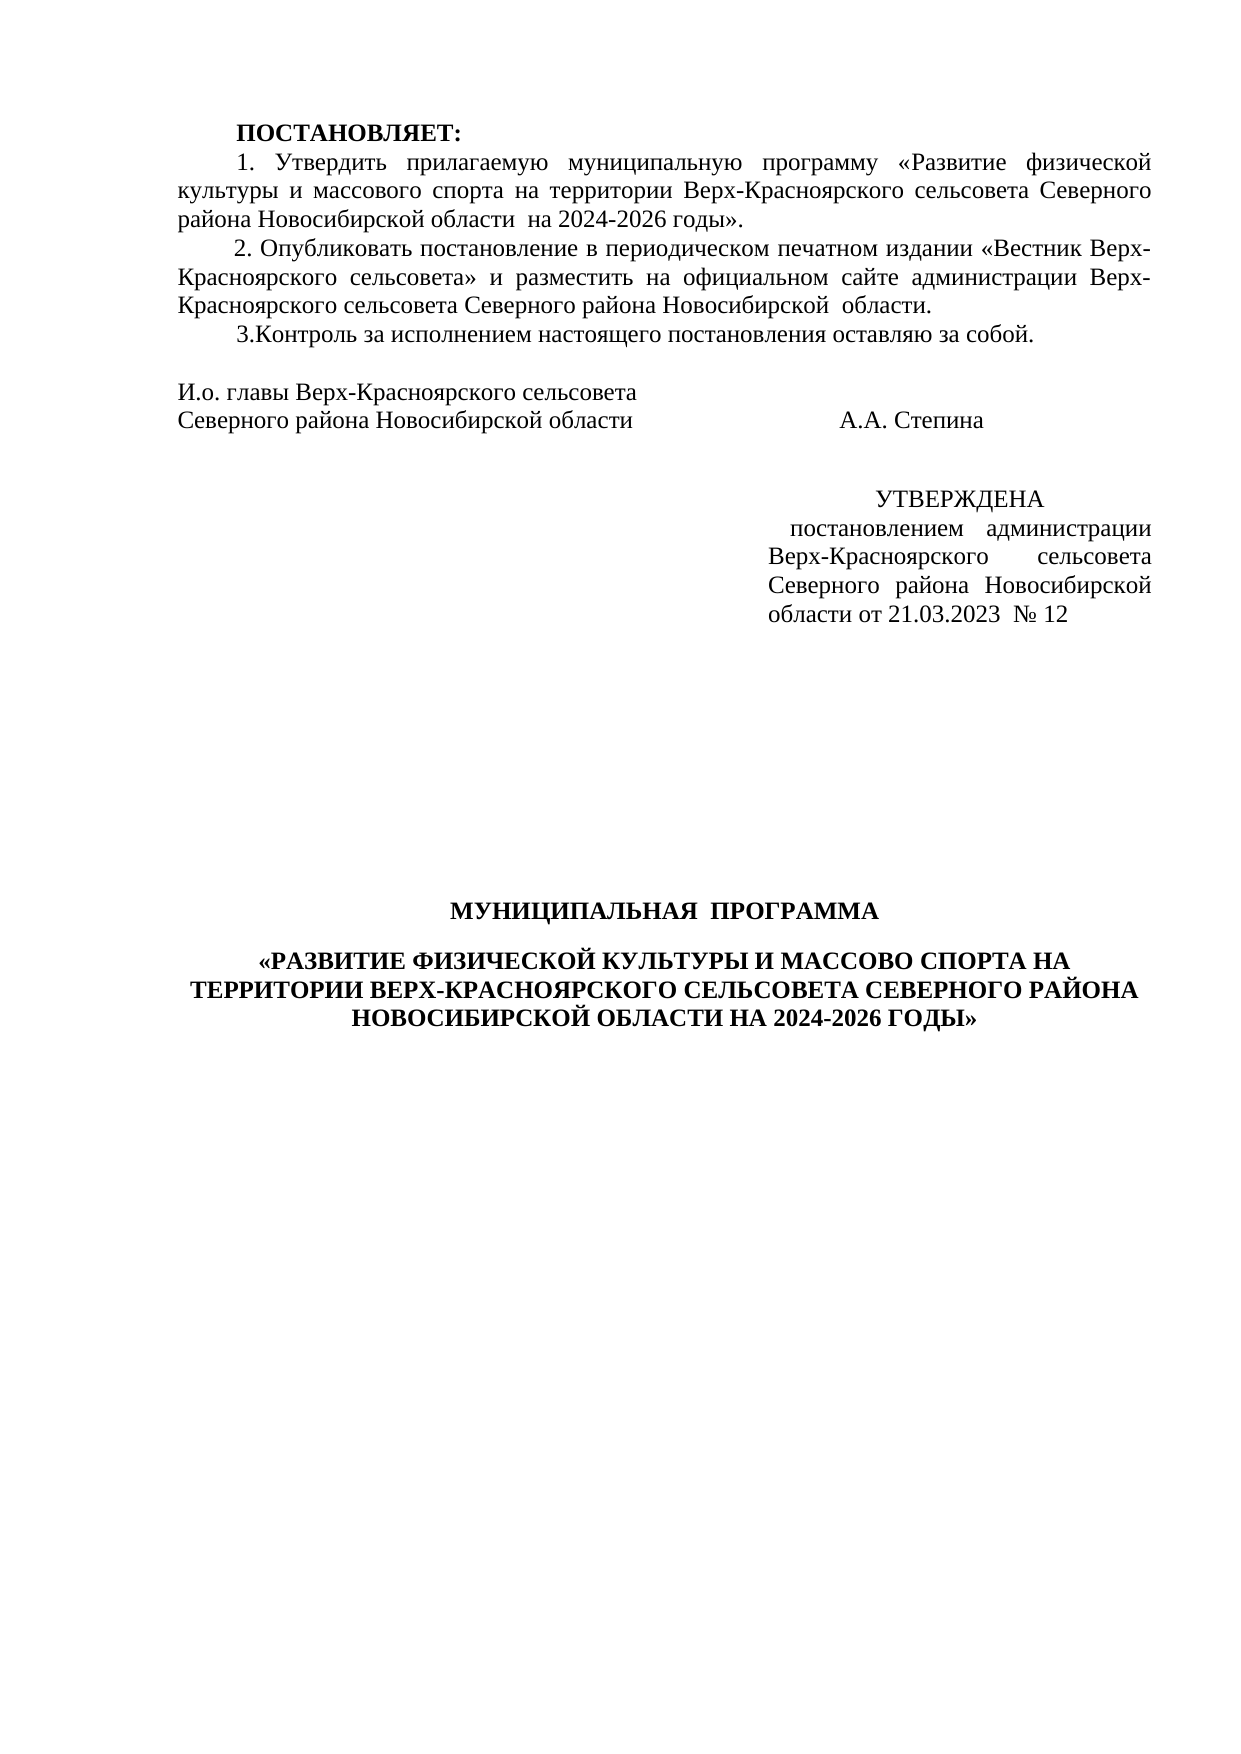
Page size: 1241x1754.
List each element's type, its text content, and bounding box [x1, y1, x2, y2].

text И.о. главы Верх-Красноярского сельсовета [177, 377, 1152, 406]
text 1. Утвердить прилагаемую муниципальную программу «Развитие физической культуры и массового спорта на территории Верх-Красноярского сельсовета Северного района Новосибирской области на 2024-2026 годы». [177, 147, 1152, 233]
text «РАЗВИТИЕ ФИЗИЧЕСКОЙ КУЛЬТУРЫ И МАССОВО СПОРТА НА ТЕРРИТОРИИ ВЕРХ-КРАСНОЯРСКОГО СЕЛЬСОВЕТА СЕВЕРНОГО РАЙОНА НОВОСИБИРСКОЙ ОБЛАСТИ НА 2024-2026 ГОДЫ» [177, 946, 1152, 1032]
text МУНИЦИПАЛЬНАЯ ПРОГРАММА [177, 896, 1152, 925]
text 3.Контроль за исполнением настоящего постановления оставляю за собой. [177, 319, 1152, 348]
text ПОСТАНОВЛЯЕТ: [177, 118, 1152, 147]
text постановлением администрации Верх-Красноярского сельсовета Северного района Новосибирской области от 21.03.2023 № 12 [768, 513, 1152, 628]
text Северного района Новосибирской области А.А. Степина [177, 406, 1152, 434]
text УТВЕРЖДЕНА [768, 484, 1152, 513]
text 2. Опубликовать постановление в периодическом печатном издании «Вестник Верх-Красноярского сельсовета» и разместить на официальном сайте администрации Верх-Красноярского сельсовета Северного района Новосибирской области. [177, 233, 1152, 319]
